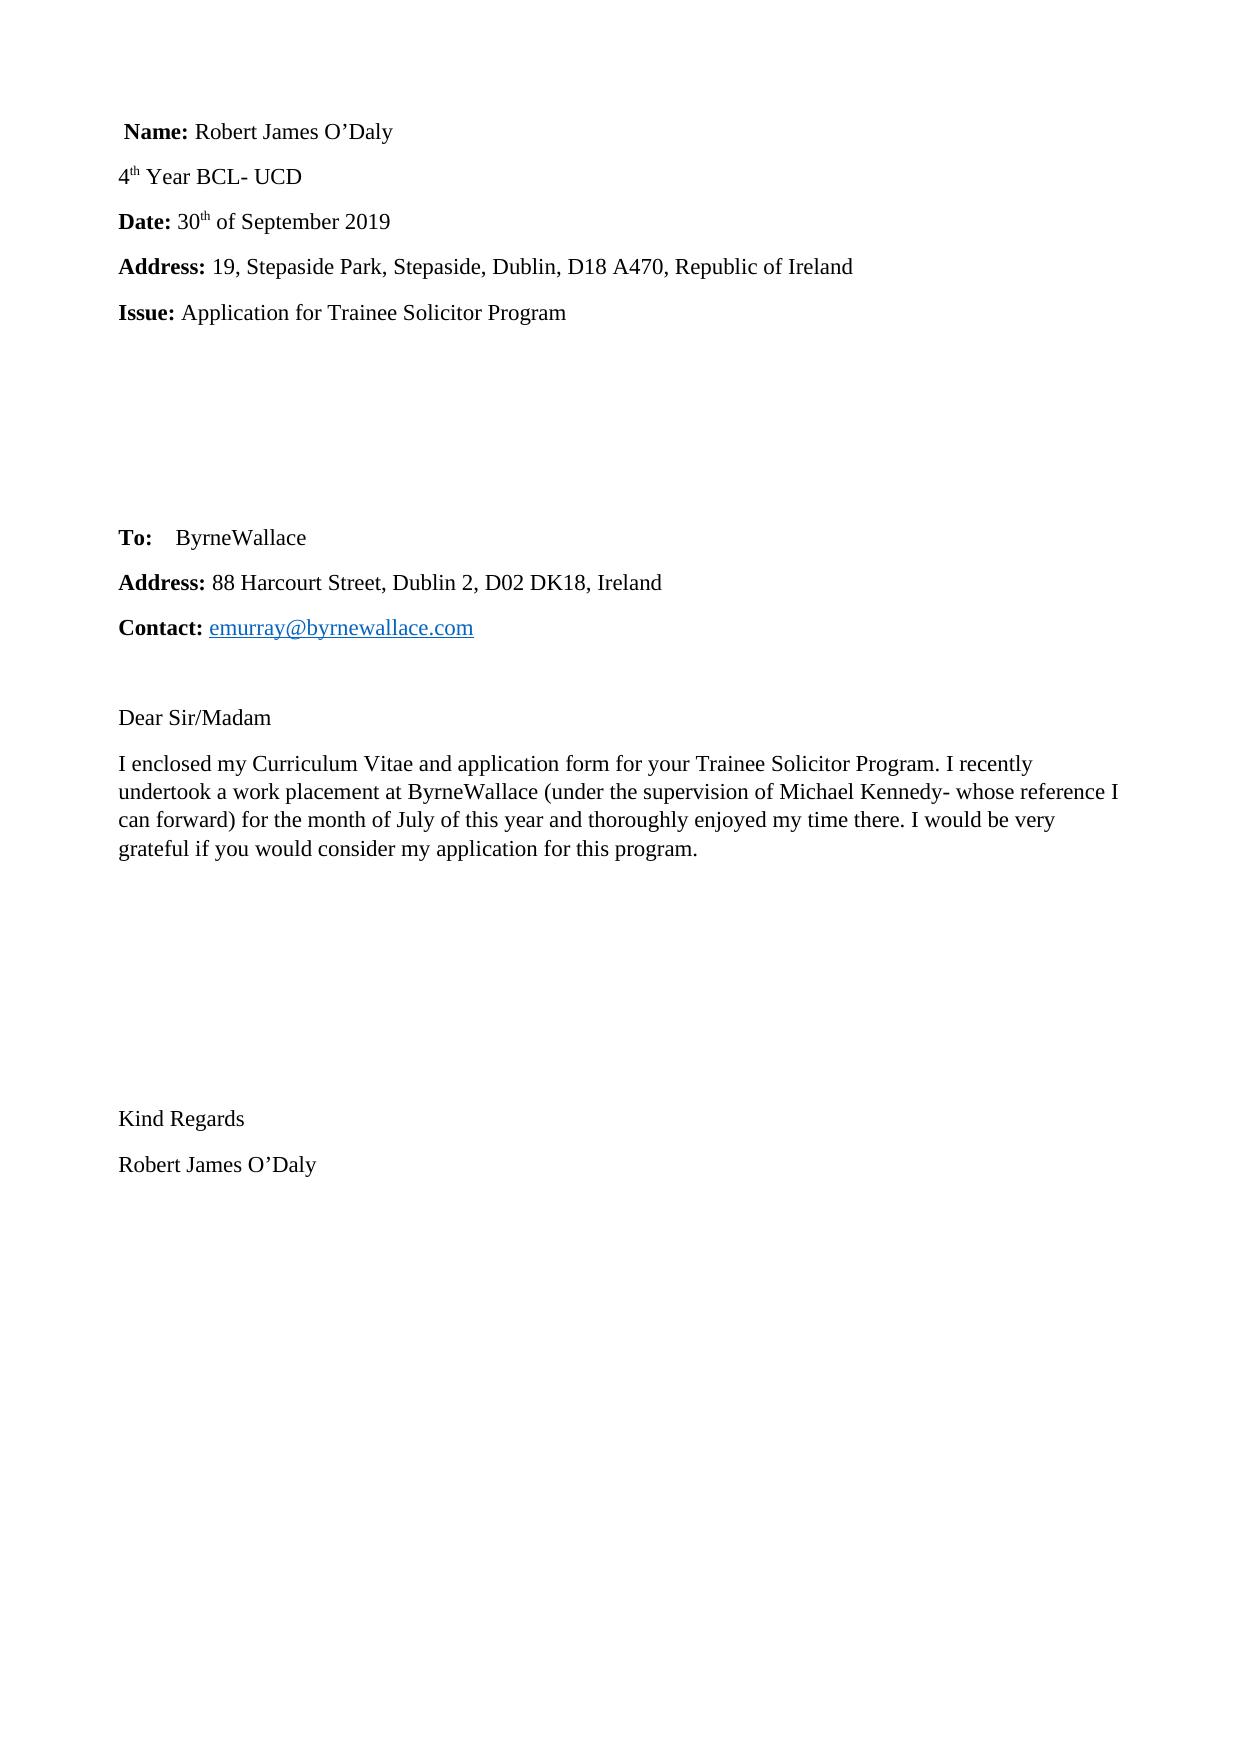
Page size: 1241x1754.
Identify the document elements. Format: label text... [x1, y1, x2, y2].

text Address: 19, Stepaside Park, Stepaside, Dublin, D18 A470, Republic of Ireland [118, 253, 1122, 280]
text 4th Year BCL- UCD [118, 163, 1122, 189]
text To: ByrneWallace [118, 524, 1122, 550]
text Address: 88 Harcourt Street, Dublin 2, D02 DK18, Ireland [118, 569, 1122, 596]
text Name: Robert James O’Daly [118, 118, 1122, 144]
text Issue: Application for Trainee Solicitor Program [118, 298, 1122, 325]
text Contact: emurray@byrnewallace.com [118, 614, 1122, 641]
text Date: 30th of September 2019 [118, 208, 1122, 235]
text Dear Sir/Madam [118, 704, 1122, 731]
text Robert James O’Daly [118, 1151, 1122, 1177]
text Kind Regards [118, 1106, 1122, 1132]
text I enclosed my Curriculum Vitae and application form for your Trainee Solicitor Program. I recently undertook a work placement at ByrneWallace (under the supervision of Michael Kennedy- whose reference I can forward) for the month of July of this year and thoroughly enjoyed my time there. I would be very grateful if you would consider my application for this program. [118, 749, 1122, 861]
